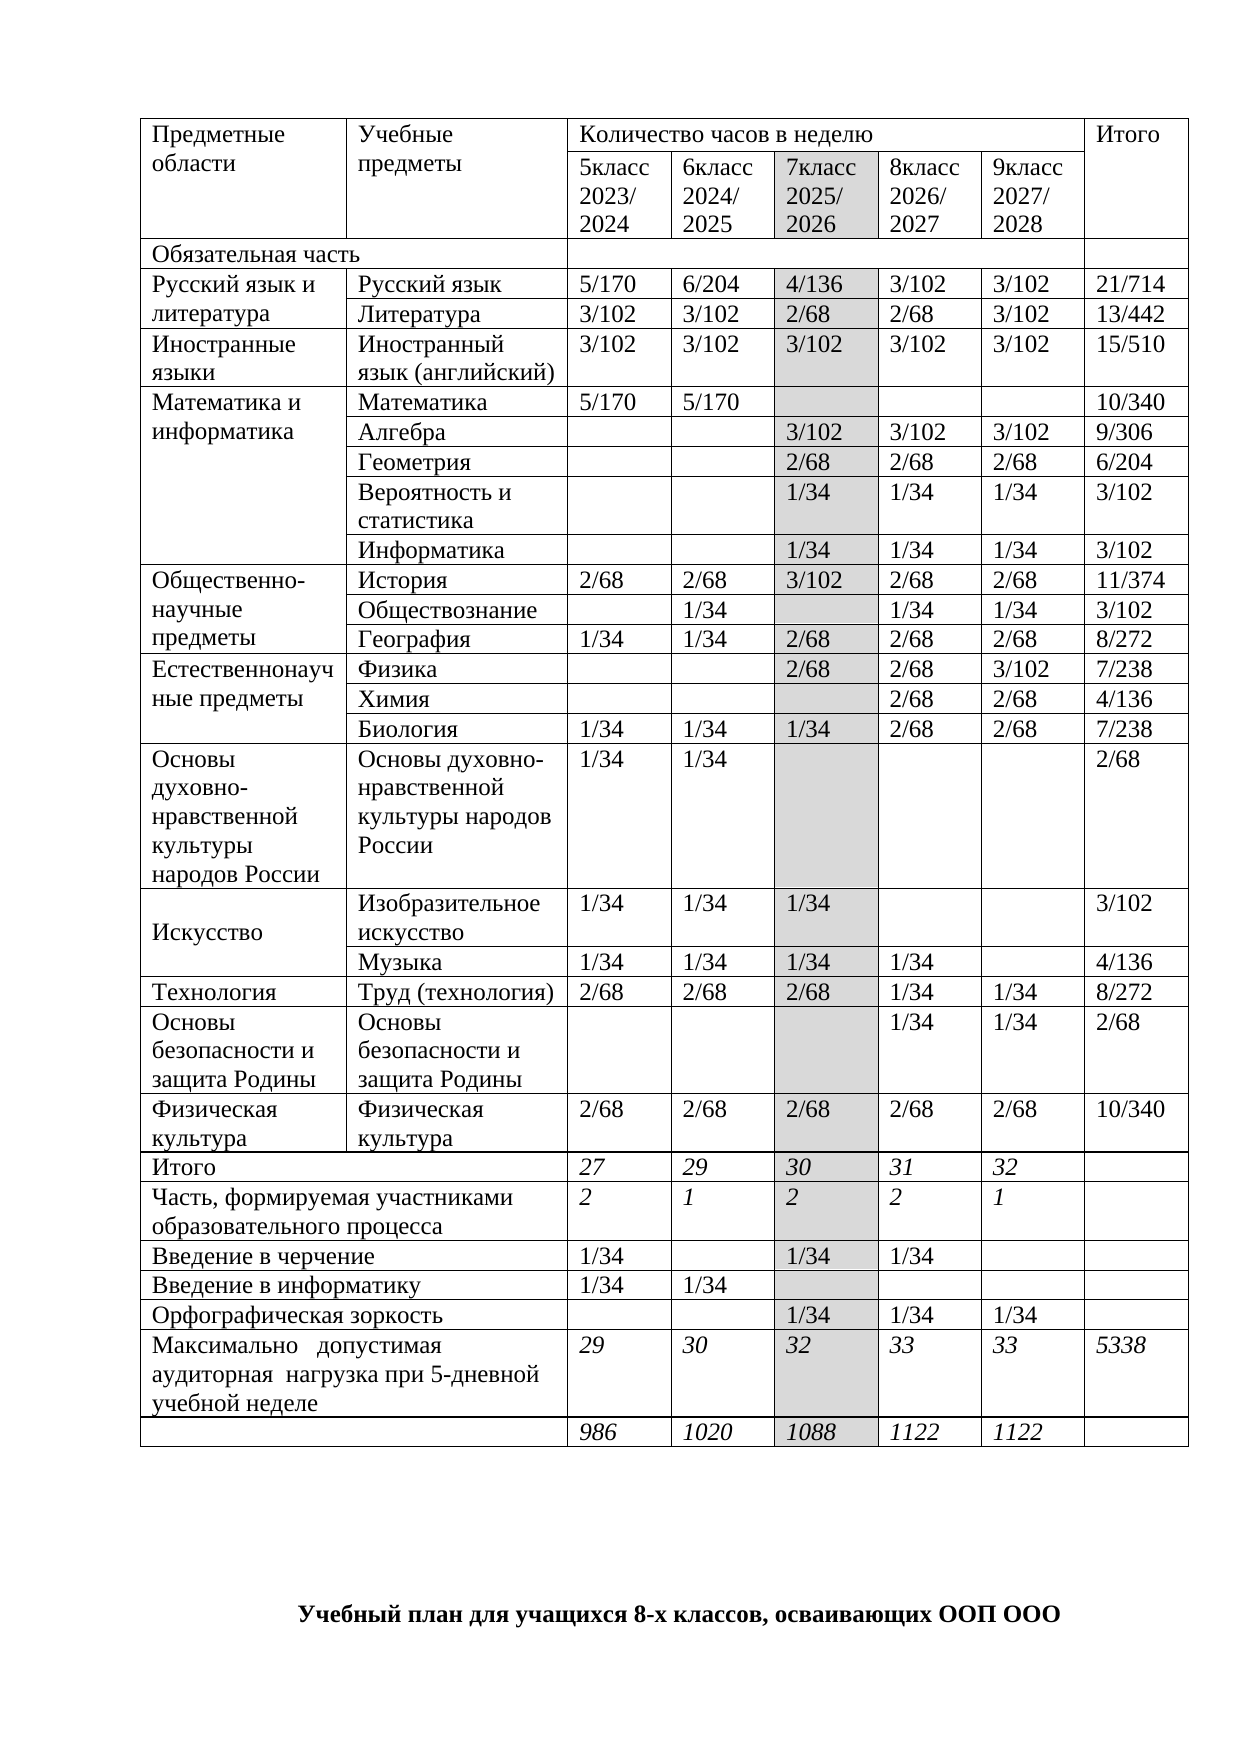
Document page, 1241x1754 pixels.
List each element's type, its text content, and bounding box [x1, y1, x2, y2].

table_cell 6/204 [1085, 447, 1188, 476]
table_cell [1085, 1271, 1188, 1299]
table_cell 1/34 [879, 947, 981, 976]
table_cell 3/102 [982, 299, 1084, 328]
table_cell [982, 744, 1084, 887]
table_cell [568, 447, 671, 476]
table_cell [672, 447, 774, 476]
table_cell 3/102 [879, 269, 981, 298]
table_cell 1/34 [982, 535, 1084, 564]
text Учебный план для учащихся 8-х классов, осваивающих ООП ООО [177, 1599, 1152, 1627]
table_cell 2/68 [982, 1094, 1084, 1151]
table_cell 1088 [775, 1418, 878, 1446]
table_cell 1/34 [879, 1007, 981, 1093]
table_header Учебные предметы [347, 119, 567, 238]
table_cell Информатика [347, 535, 567, 564]
table_cell Биология [347, 714, 567, 743]
table_cell [1085, 1300, 1188, 1329]
table_cell 1/34 [982, 1300, 1084, 1329]
table_cell География [347, 625, 567, 653]
table_cell 2/68 [1085, 744, 1188, 887]
table_cell Русский язык [347, 269, 567, 298]
table_cell 2/68 [982, 714, 1084, 743]
table_cell [568, 1007, 671, 1093]
table_cell Вероятность и статистика [347, 477, 567, 534]
table_cell Иностранный язык (английский) [347, 329, 567, 386]
table_cell 5338 [1085, 1330, 1188, 1416]
table_cell 2 [879, 1182, 981, 1240]
table_cell 2/68 [982, 565, 1084, 594]
table_cell [775, 1007, 878, 1093]
table_cell 2/68 [879, 714, 981, 743]
table_cell 1020 [672, 1418, 774, 1446]
table_cell 1/34 [775, 1241, 878, 1269]
table_cell 7класс 2025/ 2026 [775, 152, 878, 238]
table_cell 1/34 [879, 477, 981, 534]
table_cell Химия [347, 684, 567, 713]
table_cell 2/68 [879, 1094, 981, 1151]
table_header Количество часов в неделю [568, 119, 1084, 151]
table_cell 3/102 [879, 329, 981, 386]
table_cell [775, 1271, 878, 1299]
table_cell Изобразительное искусство [347, 889, 567, 946]
table_cell 2/68 [672, 977, 774, 1006]
table_cell [982, 1271, 1084, 1299]
table_cell 3/102 [568, 299, 671, 328]
table_cell 33 [982, 1330, 1084, 1416]
table_cell 1122 [879, 1418, 981, 1446]
table_cell 1/34 [672, 595, 774, 623]
table_cell 1/34 [982, 477, 1084, 534]
table_cell 3/102 [672, 329, 774, 386]
table_cell Основы безопасности и защита Родины [347, 1007, 567, 1093]
table_cell Литература [347, 299, 567, 328]
table_cell Итого [141, 1153, 567, 1181]
table_cell 7/238 [1085, 714, 1188, 743]
table_cell [982, 889, 1084, 946]
table_cell [775, 595, 878, 623]
table_cell 3/102 [775, 565, 878, 594]
table_cell 2/68 [775, 977, 878, 1006]
table_cell [672, 684, 774, 713]
table_cell [672, 1241, 774, 1269]
table_cell 1/34 [775, 714, 878, 743]
table_cell 5класс 2023/ 2024 [568, 152, 671, 238]
table_cell Иностранные языки [141, 329, 346, 386]
table_cell 1/34 [672, 1271, 774, 1299]
table_cell 2/68 [879, 447, 981, 476]
table_cell 1/34 [568, 625, 671, 653]
table_cell 1/34 [879, 1241, 981, 1269]
table_cell 31 [879, 1153, 981, 1181]
table_cell 2/68 [982, 447, 1084, 476]
table_cell 4/136 [775, 269, 878, 298]
table_cell 29 [672, 1153, 774, 1181]
table_cell 2/68 [775, 654, 878, 683]
table_cell 2/68 [982, 625, 1084, 653]
table_cell 3/102 [982, 654, 1084, 683]
table_cell Введение в черчение [141, 1241, 567, 1269]
table_cell [1085, 1241, 1188, 1269]
table_cell Орфографическая зоркость [141, 1300, 567, 1329]
table_cell 1/34 [982, 1007, 1084, 1093]
table_cell Алгебра [347, 417, 567, 446]
table_cell [568, 477, 671, 534]
table_cell 1/34 [982, 977, 1084, 1006]
table_cell 10/340 [1085, 387, 1188, 416]
table_header Предметные области [141, 119, 346, 238]
table_cell 33 [879, 1330, 981, 1416]
table_cell 1/34 [775, 947, 878, 976]
table_cell 1/34 [775, 535, 878, 564]
table_cell [672, 1300, 774, 1329]
table_cell 1 [982, 1182, 1084, 1240]
table_cell [879, 387, 981, 416]
table_cell Труд (технология) [347, 977, 567, 1006]
table_cell [672, 477, 774, 534]
table_cell 2/68 [775, 625, 878, 653]
table_cell 21/714 [1085, 269, 1188, 298]
table_cell Математика и информатика [141, 387, 346, 564]
table_cell 8/272 [1085, 625, 1188, 653]
table_cell 3/102 [982, 417, 1084, 446]
table_cell 30 [775, 1153, 878, 1181]
table_cell [1085, 1153, 1188, 1181]
table_cell Обязательная часть [141, 239, 567, 268]
table_cell 3/102 [879, 417, 981, 446]
table_cell Обществознание [347, 595, 567, 623]
table_cell Максимально допустимая аудиторная нагрузка при 5-дневной учебной неделе [141, 1330, 567, 1416]
table_cell 5/170 [672, 387, 774, 416]
table_cell 2/68 [879, 684, 981, 713]
table_cell История [347, 565, 567, 594]
table_cell [672, 654, 774, 683]
table_cell 8класс 2026/ 2027 [879, 152, 981, 238]
table_cell [879, 744, 981, 887]
table_cell 2/68 [879, 565, 981, 594]
table_cell [775, 387, 878, 416]
table_cell 1 [672, 1182, 774, 1240]
table_cell 3/102 [568, 329, 671, 386]
table_cell [1085, 1182, 1188, 1240]
table_cell Физическая культура [141, 1094, 346, 1151]
table_cell 2/68 [879, 625, 981, 653]
table_cell [568, 1300, 671, 1329]
table_cell 3/102 [1085, 595, 1188, 623]
table_cell 2/68 [1085, 1007, 1188, 1093]
table_cell 4/136 [1085, 947, 1188, 976]
table_cell 15/510 [1085, 329, 1188, 386]
table_cell 1/34 [775, 889, 878, 946]
table_cell [982, 387, 1084, 416]
table_cell [568, 654, 671, 683]
table_cell 11/374 [1085, 565, 1188, 594]
table_cell [568, 684, 671, 713]
table_cell 3/102 [775, 329, 878, 386]
table_cell 1/34 [982, 595, 1084, 623]
table_cell 1/34 [775, 1300, 878, 1329]
table_cell Основы безопасности и защита Родины [141, 1007, 346, 1093]
table_cell 1/34 [672, 625, 774, 653]
table_cell Математика [347, 387, 567, 416]
table_cell [775, 744, 878, 887]
table_cell 10/340 [1085, 1094, 1188, 1151]
table_cell 32 [982, 1153, 1084, 1181]
table_cell 2 [568, 1182, 671, 1240]
table_cell 2/68 [879, 654, 981, 683]
table_cell 1/34 [672, 714, 774, 743]
table_cell [568, 535, 671, 564]
table_cell 8/272 [1085, 977, 1188, 1006]
table_cell 1/34 [879, 1300, 981, 1329]
table_cell [1085, 1418, 1188, 1446]
table_cell 2/68 [982, 684, 1084, 713]
table_cell [775, 684, 878, 713]
table_cell 1122 [982, 1418, 1084, 1446]
table_cell [982, 947, 1084, 976]
table_cell Музыка [347, 947, 567, 976]
table_cell 3/102 [1085, 535, 1188, 564]
table_cell 32 [775, 1330, 878, 1416]
table_cell 1/34 [568, 714, 671, 743]
table_cell 30 [672, 1330, 774, 1416]
table_cell 1/34 [568, 947, 671, 976]
table_cell [672, 1007, 774, 1093]
table_cell Искусство [141, 889, 346, 976]
table_cell 1/34 [568, 1271, 671, 1299]
table_cell [879, 889, 981, 946]
table_cell 1/34 [879, 595, 981, 623]
table_cell [141, 1418, 567, 1446]
table_cell Технология [141, 977, 346, 1006]
table_cell Основы духовно-нравственной культуры народов России [141, 744, 346, 887]
table_cell 2/68 [672, 565, 774, 594]
table_cell 3/102 [1085, 889, 1188, 946]
table_cell 27 [568, 1153, 671, 1181]
table_cell 3/102 [1085, 477, 1188, 534]
table_cell Физика [347, 654, 567, 683]
table_cell Физическая культура [347, 1094, 567, 1151]
table_cell Введение в информатику [141, 1271, 567, 1299]
table_cell [672, 417, 774, 446]
table_cell 9класс 2027/ 2028 [982, 152, 1084, 238]
table_cell 1/34 [879, 535, 981, 564]
table_cell 2/68 [775, 1094, 878, 1151]
table_cell Естественнонаучные предметы [141, 654, 346, 743]
table_cell 4/136 [1085, 684, 1188, 713]
table_cell Общественно-научные предметы [141, 565, 346, 653]
table_cell [982, 1241, 1084, 1269]
table_cell Основы духовно-нравственной культуры народов России [347, 744, 567, 887]
table_cell 1/34 [775, 477, 878, 534]
table_cell 2/68 [775, 299, 878, 328]
table_cell [1085, 239, 1188, 268]
table_cell 2/68 [568, 977, 671, 1006]
table_cell 3/102 [982, 329, 1084, 386]
table_cell 1/34 [672, 744, 774, 887]
table_cell 6/204 [672, 269, 774, 298]
table_cell 6класс 2024/ 2025 [672, 152, 774, 238]
table_cell 29 [568, 1330, 671, 1416]
table_header Итого [1085, 119, 1188, 238]
table_cell 2/68 [568, 1094, 671, 1151]
table_cell 3/102 [672, 299, 774, 328]
table_cell [672, 535, 774, 564]
table_cell Часть, формируемая участниками образовательного процесса [141, 1182, 567, 1240]
table_cell [568, 595, 671, 623]
table_cell 1/34 [568, 889, 671, 946]
table_cell 1/34 [672, 947, 774, 976]
table_cell 7/238 [1085, 654, 1188, 683]
table_cell 1/34 [568, 1241, 671, 1269]
table_cell 3/102 [775, 417, 878, 446]
table_cell 1/34 [672, 889, 774, 946]
table_cell [568, 417, 671, 446]
table_cell 2/68 [879, 299, 981, 328]
table_cell [879, 1271, 981, 1299]
table_cell 9/306 [1085, 417, 1188, 446]
table_cell 3/102 [982, 269, 1084, 298]
table_cell 1/34 [568, 744, 671, 887]
table_cell 13/442 [1085, 299, 1188, 328]
table_cell 2/68 [568, 565, 671, 594]
table_cell [568, 239, 1084, 268]
table_cell 986 [568, 1418, 671, 1446]
table_cell Геометрия [347, 447, 567, 476]
table_cell 2/68 [775, 447, 878, 476]
table_cell Русский язык и литература [141, 269, 346, 328]
table_cell 2 [775, 1182, 878, 1240]
table_cell 1/34 [879, 977, 981, 1006]
table_cell 5/170 [568, 387, 671, 416]
table_cell 5/170 [568, 269, 671, 298]
table_cell 2/68 [672, 1094, 774, 1151]
